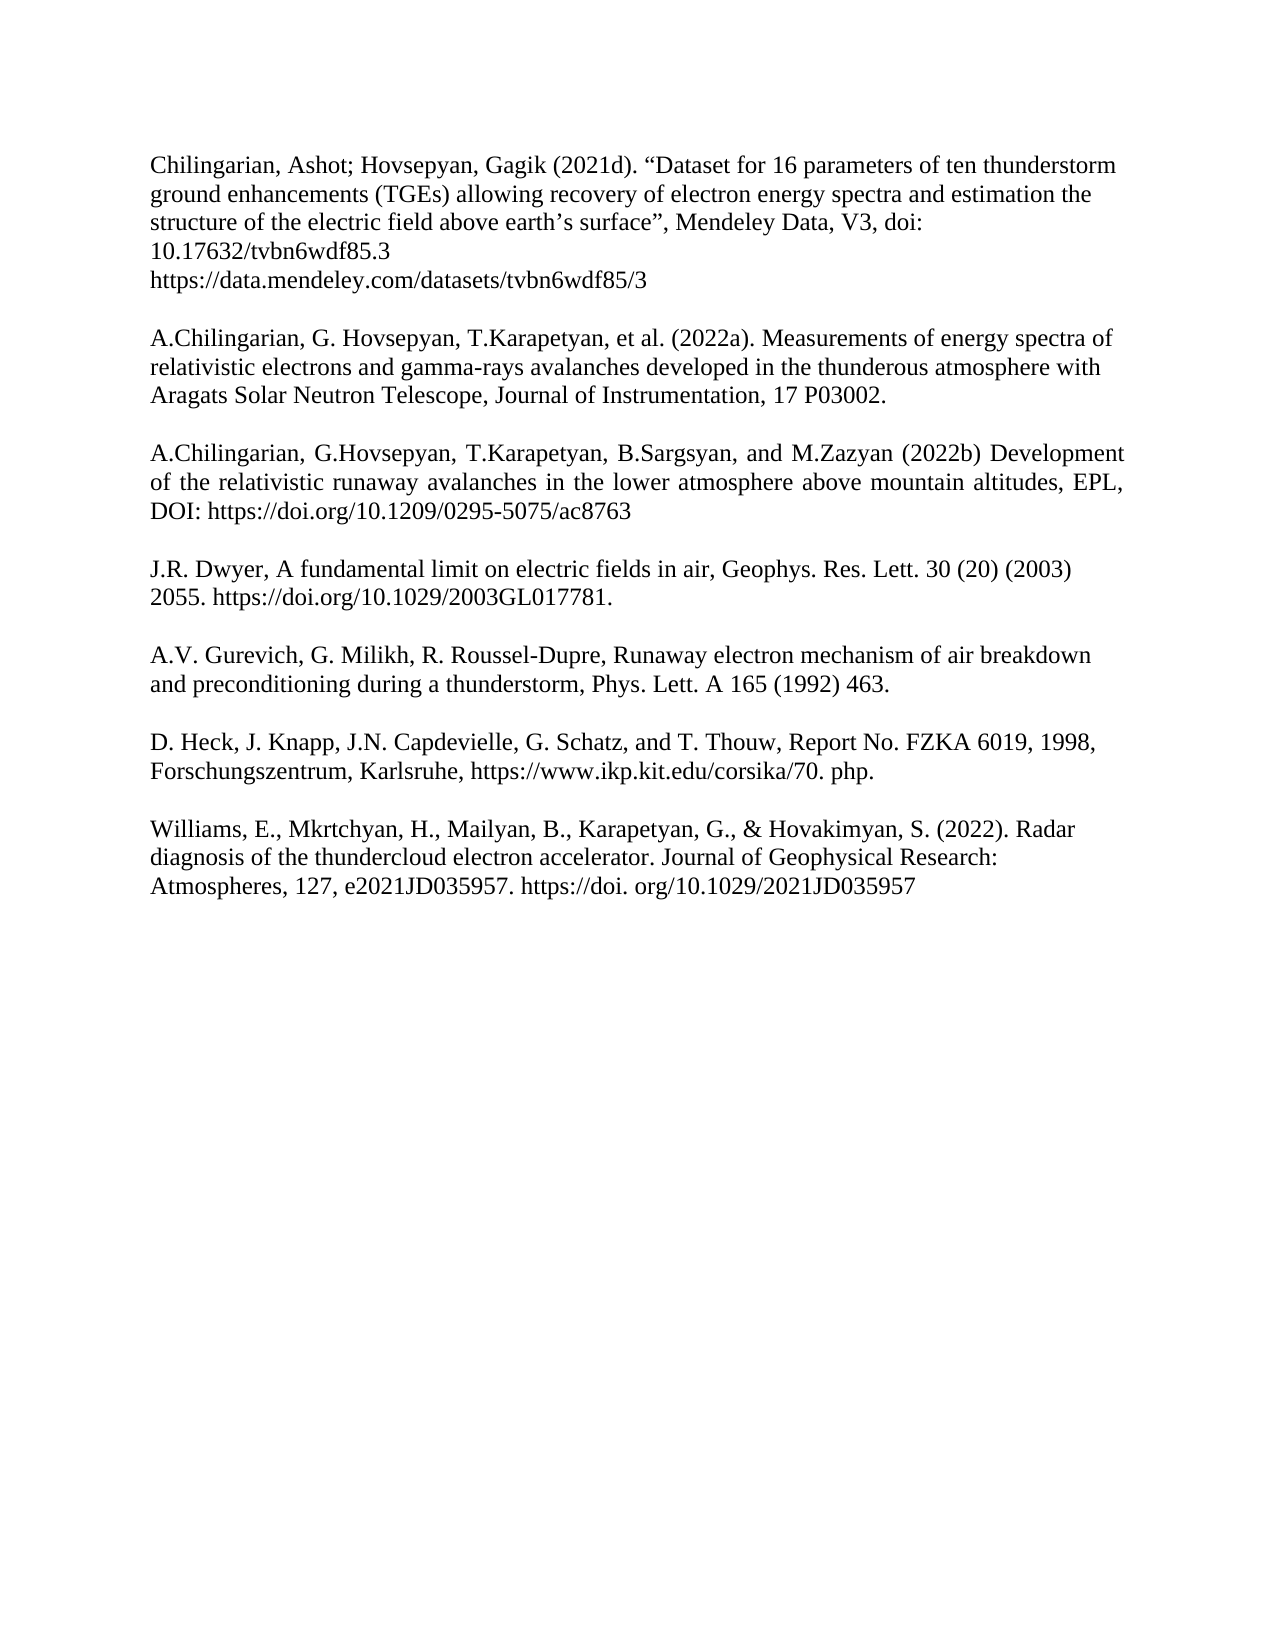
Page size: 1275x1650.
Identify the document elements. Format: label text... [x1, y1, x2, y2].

text Chilingarian, Ashot; Hovsepyan, Gagik (2021d). “Dataset for 16 parameters of ten thunderstorm ground enhancements (TGEs) allowing recovery of electron energy spectra and estimation the structure of the electric field above earth’s surface”, Mendeley Data, V3, doi: 10.17632/tvbn6wdf85.3 https://data.mendeley.com/datasets/tvbn6wdf85/3 [150, 150, 1125, 294]
text A.Chilingarian, G.Hovsepyan, T.Karapetyan, B.Sargsyan, and M.Zazyan (2022b) Development of the relativistic runaway avalanches in the lower atmosphere above mountain altitudes, EPL, DOI: https://doi.org/10.1209/0295-5075/ac8763 [150, 438, 1125, 524]
text Williams, E., Mkrtchyan, H., Mailyan, B., Karapetyan, G., & Hovakimyan, S. (2022). Radar diagnosis of the thundercloud electron accelerator. Journal of Geophysical Research: Atmospheres, 127, e2021JD035957. https://doi. org/10.1029/2021JD035957 [150, 814, 1125, 900]
text J.R. Dwyer, A fundamental limit on electric fields in air, Geophys. Res. Lett. 30 (20) (2003) 2055. https://doi.org/10.1029/2003GL017781. [150, 554, 1125, 611]
text D. Heck, J. Knapp, J.N. Capdevielle, G. Schatz, and T. Thouw, Report No. FZKA 6019, 1998, Forschungszentrum, Karlsruhe, https://www.ikp.kit.edu/corsika/70. php. [150, 727, 1125, 784]
text A.Chilingarian, G. Hovsepyan, T.Karapetyan, et al. (2022a). Measurements of energy spectra of relativistic electrons and gamma-rays avalanches developed in the thunderous atmosphere with Aragats Solar Neutron Telescope, Journal of Instrumentation, 17 P03002. [150, 323, 1125, 409]
text A.V. Gurevich, G. Milikh, R. Roussel-Dupre, Runaway electron mechanism of air breakdown and preconditioning during a thunderstorm, Phys. Lett. A 165 (1992) 463. [150, 640, 1125, 698]
